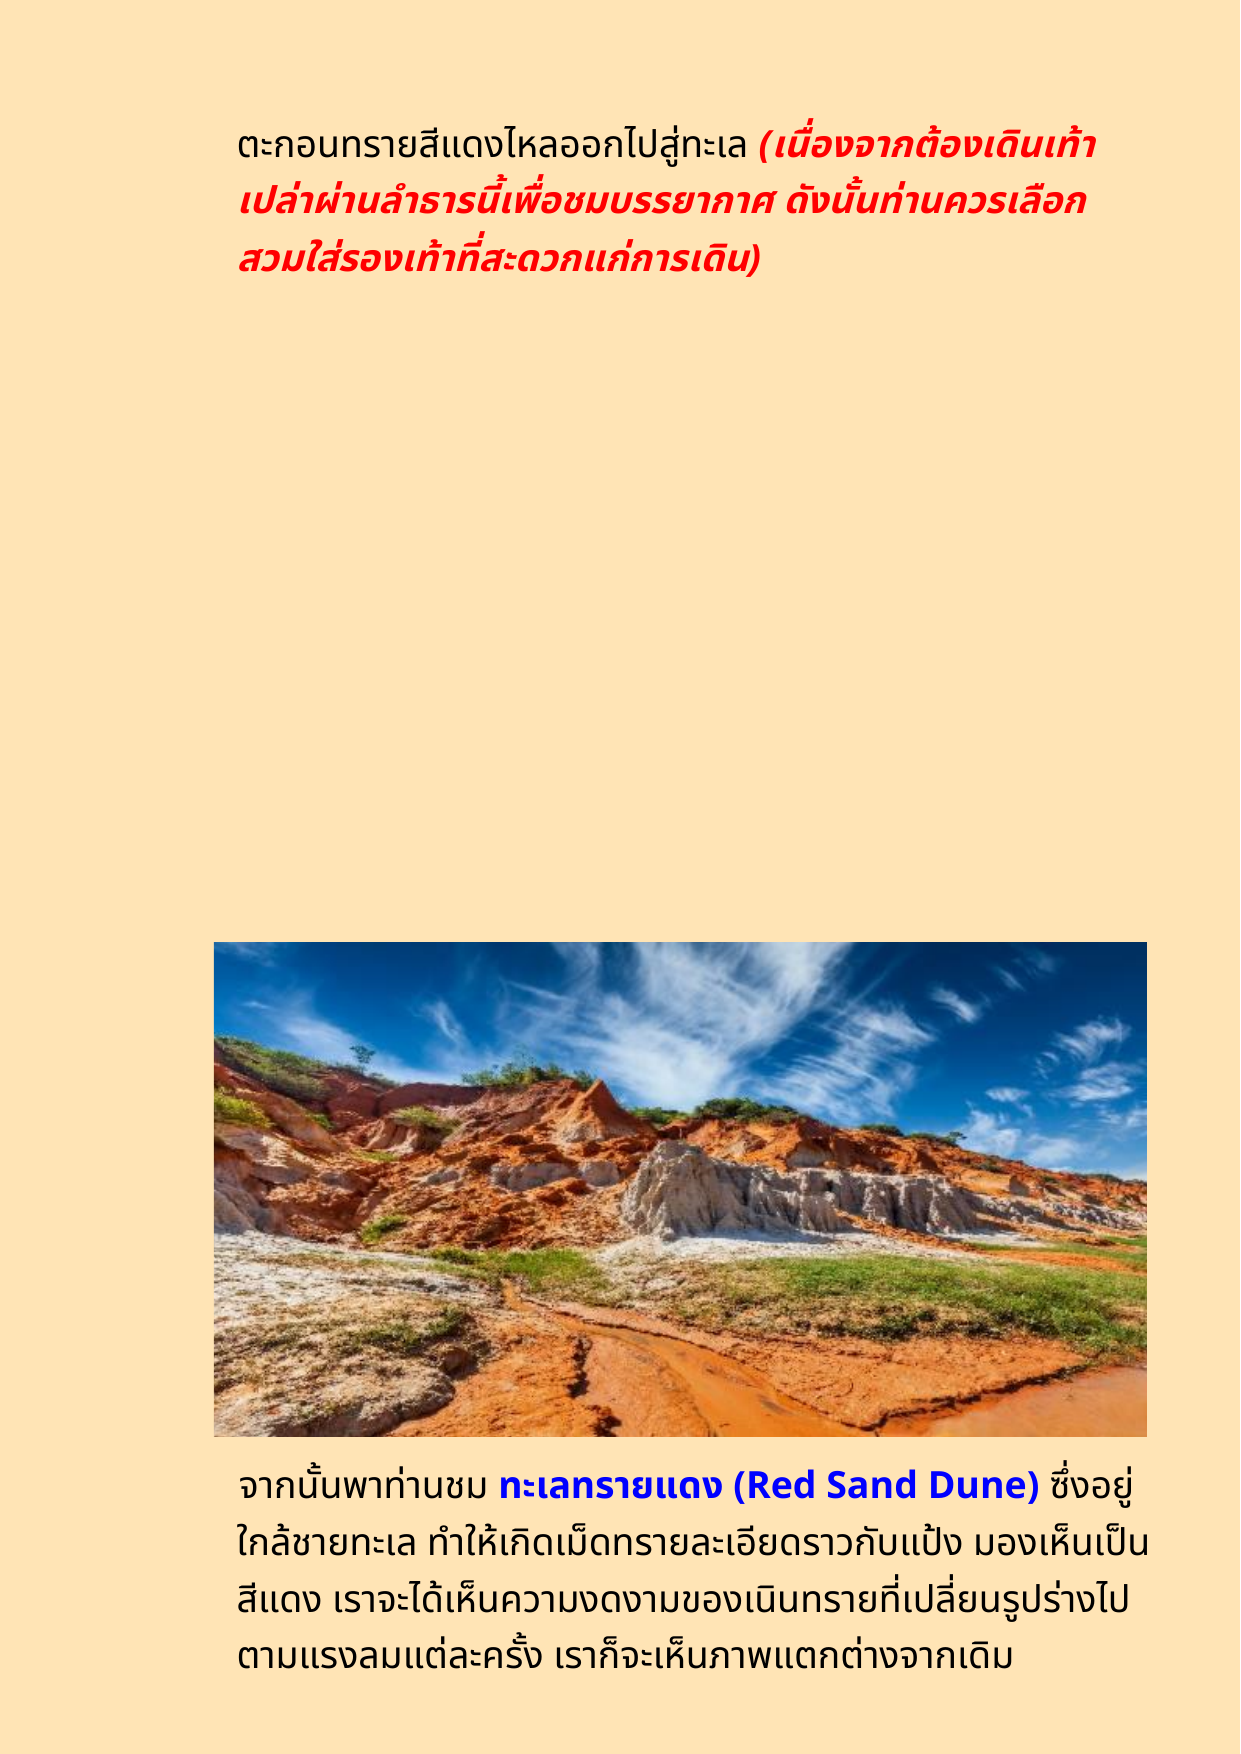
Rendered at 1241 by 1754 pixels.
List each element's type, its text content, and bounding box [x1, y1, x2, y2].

text จากนั้นพาท่านชม ทะเลทรายแดง (Red Sand Dune) ซึ่งอยู่ใกล้ชายทะเล ทำให้เกิดเม็ดทรายละเอียดราวกับแป้ง มองเห็นเป็นสีแดง เราจะได้เห็นความงดงามของเนินทรายที่เปลี่ยนรูปร่างไปตามแรงลมแต่ละครั้ง เราก็จะเห็นภาพแตกต่างจากเดิม [236, 1459, 1152, 1686]
picture [212, 942, 1147, 1435]
text นำท่านสู่ ลำธารนางฟ้า (Fairy Stream) หรือ “แกรนด์แคนยอนแห่งเวียดนาม” ซึ่งจากภูเขาหินทรายขนาดใหญ่ ถูกกัดเซาะของน้ำมานานวัน จนเป็นร่องกว้างกว่า 20 เมตร มีชั้นหิน ชั้นทรายสีสันสวยงามที่สวยงามคล้ายๆ กับแพะเมืองผีของประเทศไทย และมีลำธารเล็กๆ ระดับน้ำประมาณข้อเท้า ซึ่งพัดพาตะกอนทรายสีแดงไหลออกไปสู่ทะเล (เนื่องจากต้องเดินเท้าเปล่าผ่านลำธารนี้เพื่อชมบรรยากาศ ดังนั้นท่านควรเลือกสวมใส่รองเท้าที่สะดวกแก่การเดิน) [89, 117, 1152, 288]
